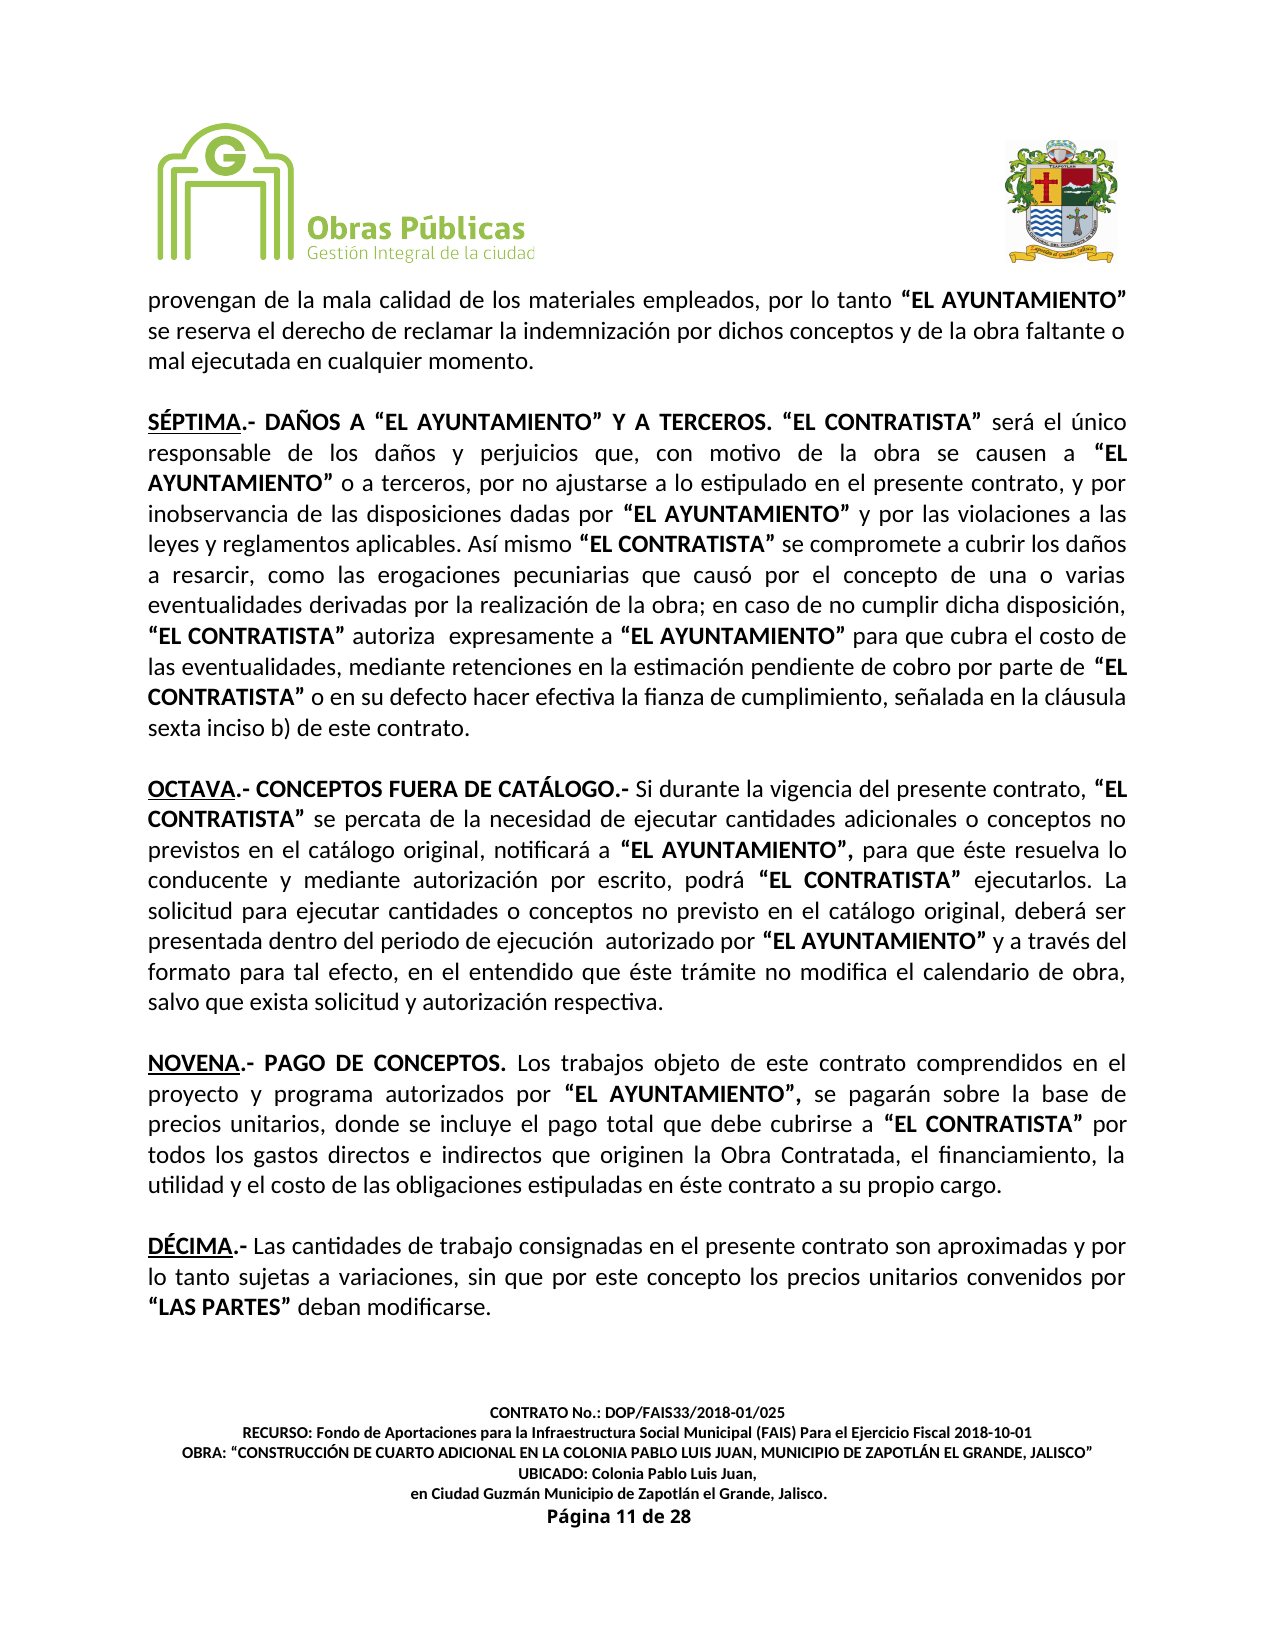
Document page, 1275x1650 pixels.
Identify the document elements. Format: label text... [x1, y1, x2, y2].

picture [1005, 140, 1118, 263]
text SÉPTIMA.- DAÑOS A “EL AYUNTAMIENTO” Y A TERCEROS. “EL CONTRATISTA” será el único responsable de los daños y perjuicios que, con motivo de la obra se causen a “EL AYUNTAMIENTO” o a terceros, por no ajustarse a lo estipulado en el presente contrato, y por inobservancia de las disposiciones dadas por “EL AYUNTAMIENTO” y por las violaciones a las leyes y reglamentos aplicables. Así mismo “EL CONTRATISTA” se compromete a cubrir los daños a resarcir, como las erogaciones pecuniarias que causó por el concepto de una o varias eventualidades derivadas por la realización de la obra; en caso de no cumplir dicha disposición, “EL CONTRATISTA” autoriza expresamente a “EL AYUNTAMIENTO” para que cubra el costo de las eventualidades, mediante retenciones en la estimación pendiente de cobro por parte de “EL CONTRATISTA” o en su defecto hacer efectiva la fianza de cumplimiento, señalada en la cláusula sexta inciso b) de este contrato. [148, 406, 1127, 742]
text OCTAVA.- CONCEPTOS FUERA DE CATÁLOGO.- Si durante la vigencia del presente contrato, “EL CONTRATISTA” se percata de la necesidad de ejecutar cantidades adicionales o conceptos no previstos en el catálogo original, notificará a “EL AYUNTAMIENTO”, para que éste resuelva lo conducente y mediante autorización por escrito, podrá “EL CONTRATISTA” ejecutarlos. La solicitud para ejecutar cantidades o conceptos no previsto en el catálogo original, deberá ser presentada dentro del periodo de ejecución autorizado por “EL AYUNTAMIENTO” y a través del formato para tal efecto, en el entendido que éste trámite no modifica el calendario de obra, salvo que exista solicitud y autorización respectiva. [148, 773, 1127, 1017]
text NOVENA.- PAGO DE CONCEPTOS. Los trabajos objeto de este contrato comprendidos en el proyecto y programa autorizados por “EL AYUNTAMIENTO”, se pagarán sobre la base de precios unitarios, donde se incluye el pago total que debe cubrirse a “EL CONTRATISTA” por todos los gastos directos e indirectos que originen la Obra Contratada, el financiamiento, la utilidad y el costo de las obligaciones estipuladas en éste contrato a su propio cargo. [148, 1047, 1127, 1200]
text DÉCIMA.- Las cantidades de trabajo consignadas en el presente contrato son aproximadas y por lo tanto sujetas a variaciones, sin que por este concepto los precios unitarios convenidos por “LAS PARTES” deban modificarse. [148, 1231, 1127, 1322]
picture [157, 123, 535, 263]
